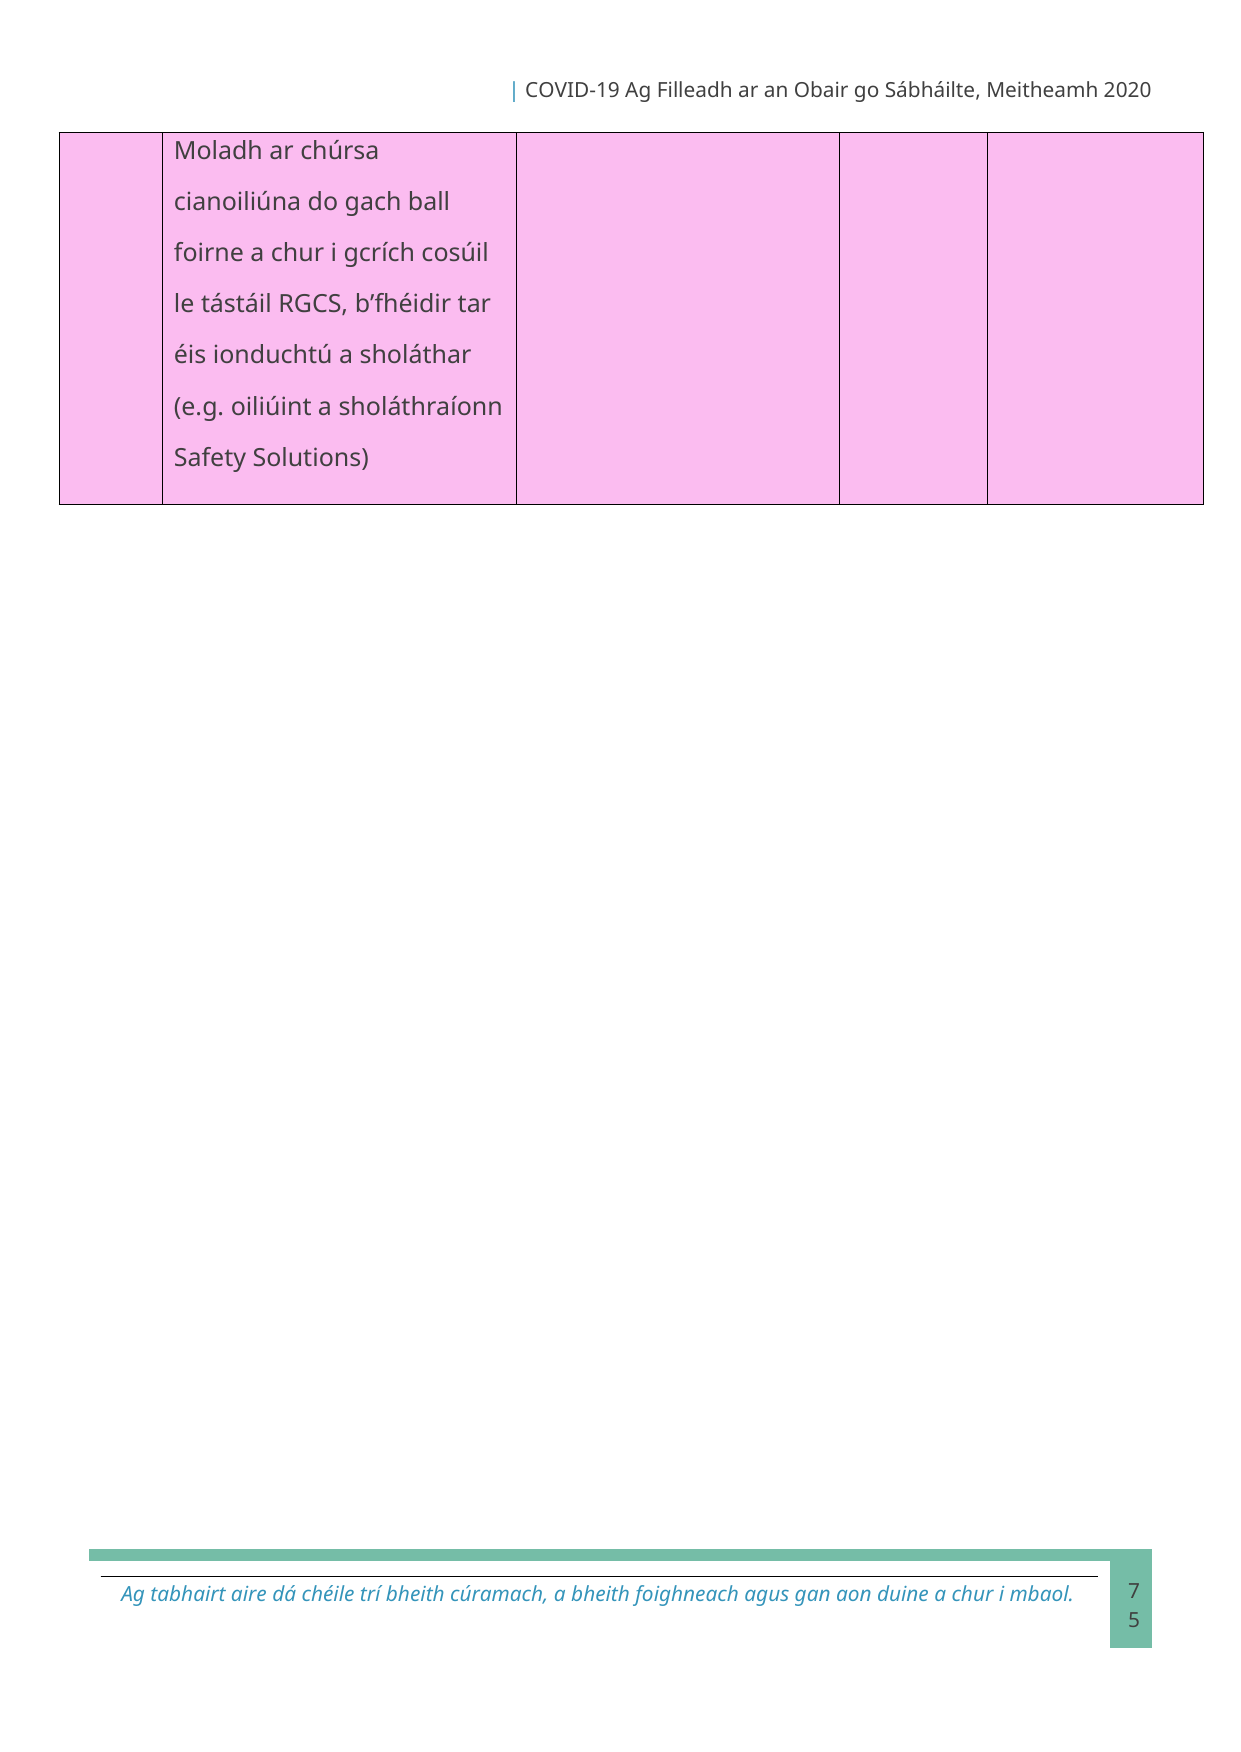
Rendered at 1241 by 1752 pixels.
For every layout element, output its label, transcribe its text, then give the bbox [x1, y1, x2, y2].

table_cell [60, 133, 162, 504]
table_cell [988, 133, 1203, 504]
table_cell Moladh ar chúrsa cianoiliúna do gach ball foirne a chur i gcrích cosúil le tástáil RGCS, b’fhéidir tar éis ionduchtú a sholáthar (e.g. oiliúint a sholáthraíonn Safety Solutions) [163, 133, 516, 504]
table_cell [840, 133, 987, 504]
table_cell [517, 133, 839, 504]
